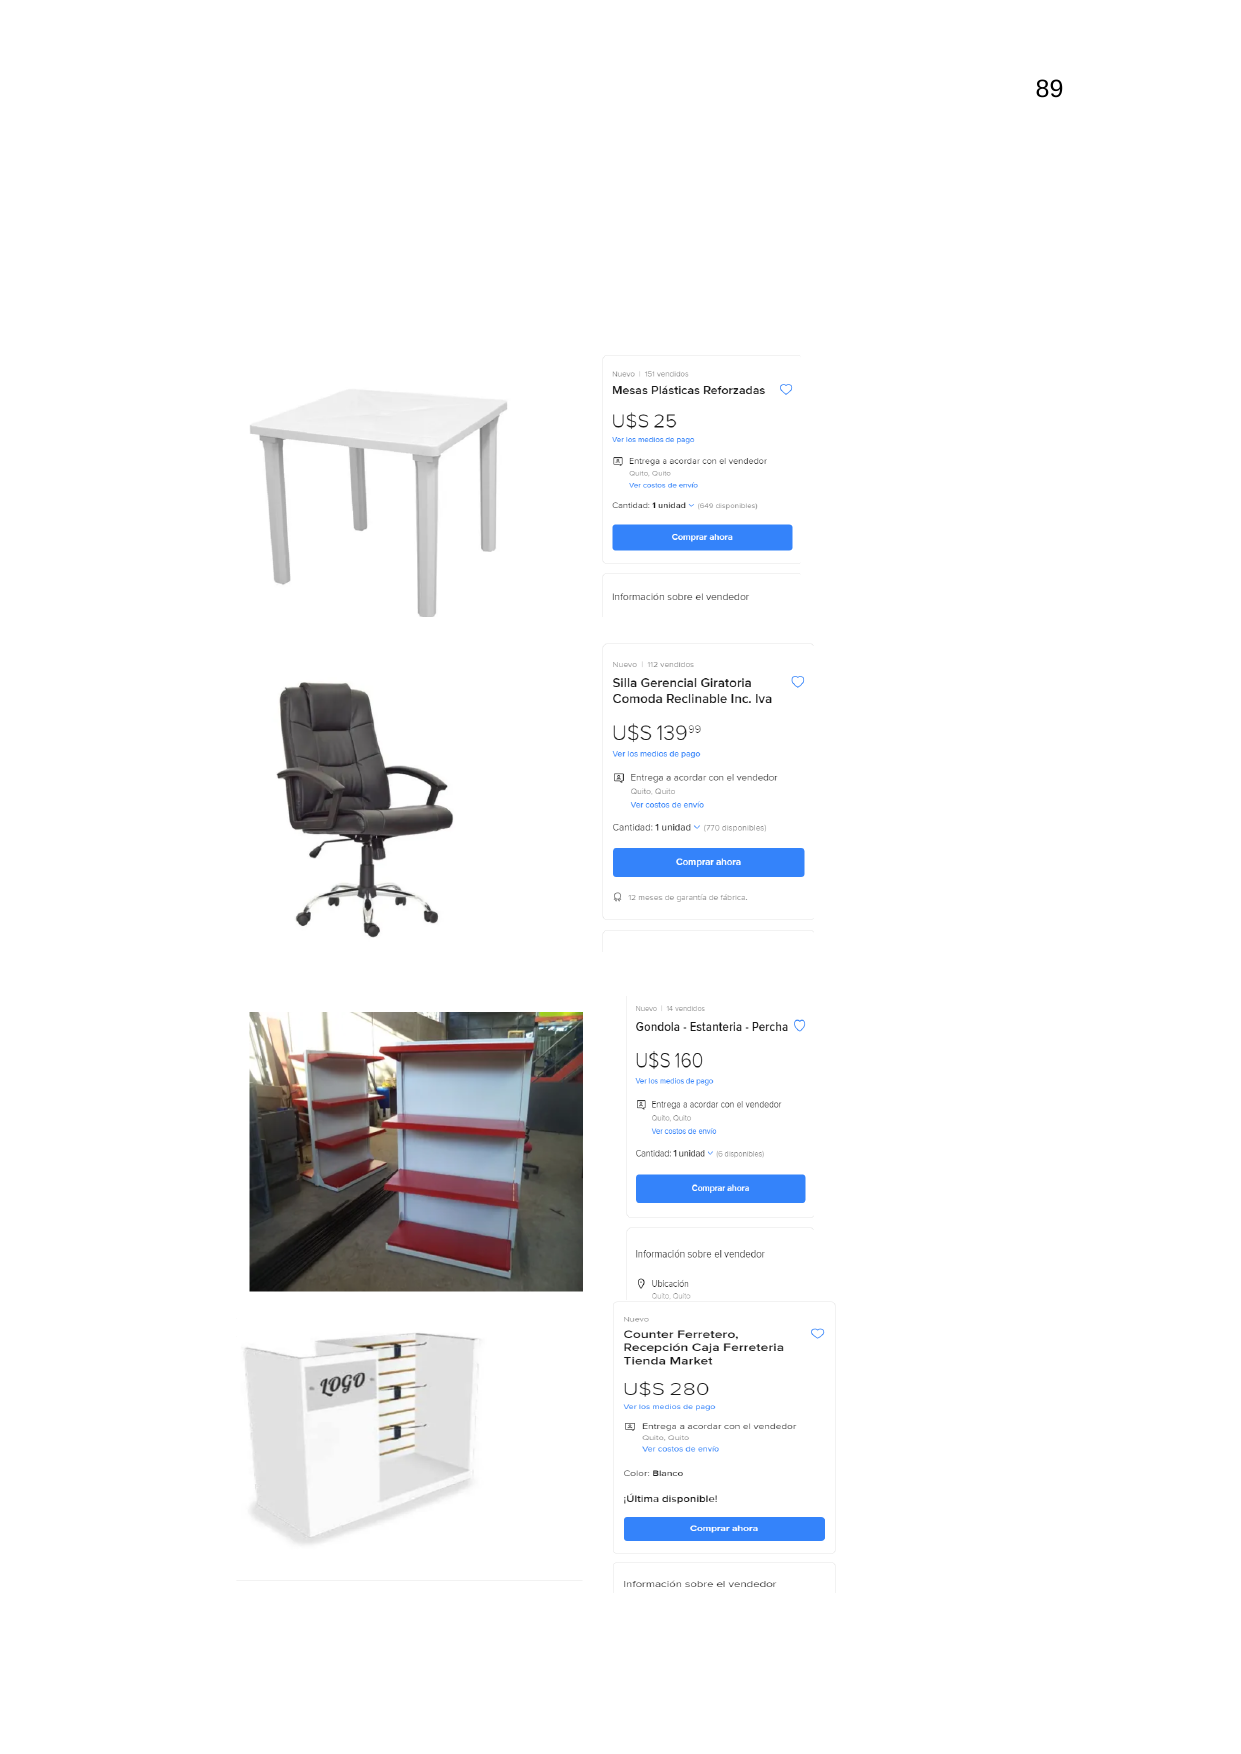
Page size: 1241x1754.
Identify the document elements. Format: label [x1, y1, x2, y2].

picture [236, 351, 801, 617]
picture [236, 638, 814, 952]
picture [236, 996, 837, 1593]
